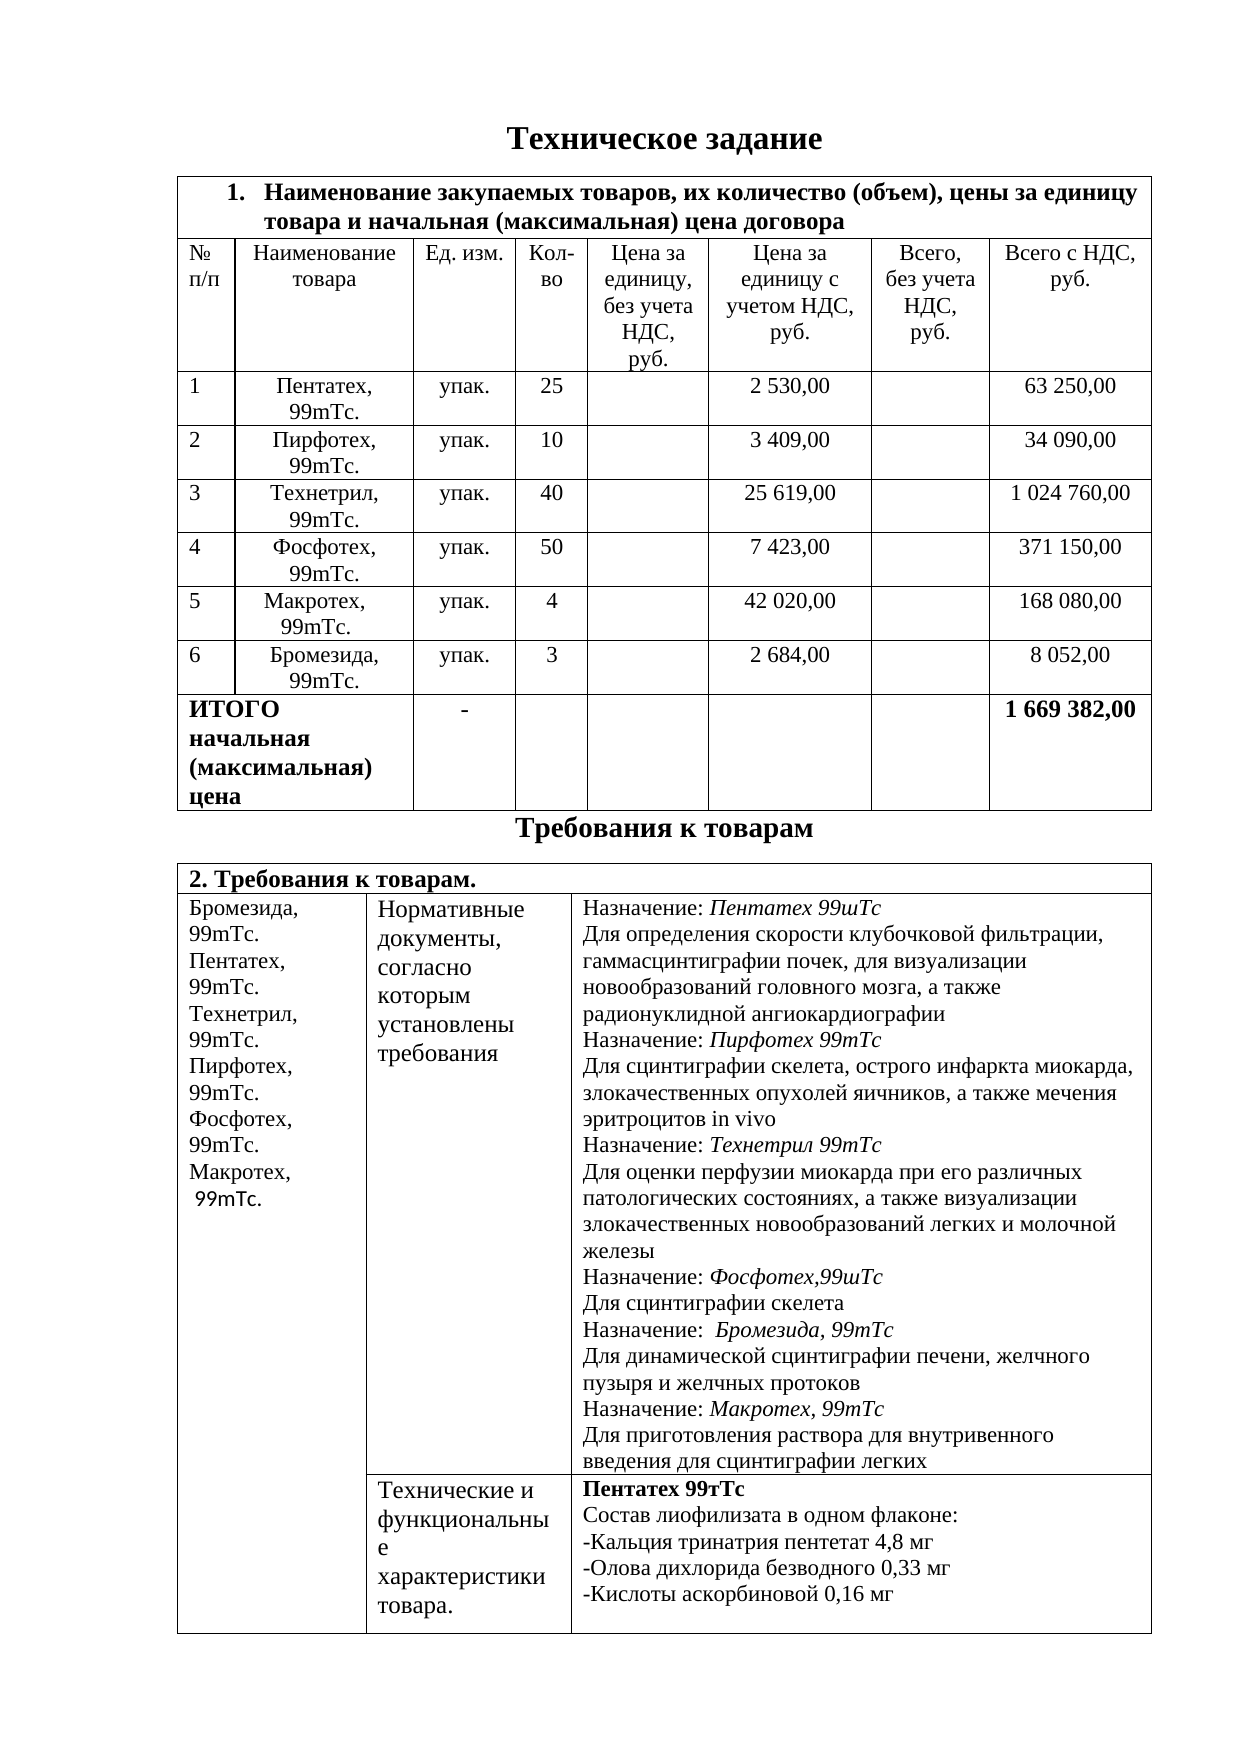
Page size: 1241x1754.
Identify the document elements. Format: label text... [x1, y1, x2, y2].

table_cell [588, 372, 708, 425]
table_cell [872, 587, 989, 640]
table_cell упак. [414, 372, 515, 425]
table_cell 25 619,00 [709, 480, 871, 532]
table_cell [709, 695, 871, 809]
table_cell 7 423,00 [709, 533, 871, 586]
table_cell 4 [516, 587, 587, 640]
table_cell Кол-во [516, 239, 587, 371]
table_cell 1 [178, 372, 234, 425]
text Техническое задание [177, 118, 1152, 156]
table_cell 3 [516, 641, 587, 693]
table_cell 2 530,00 [709, 372, 871, 425]
table_cell Цена за единицу с учетом НДС, руб. [709, 239, 871, 371]
table_cell 40 [516, 480, 587, 532]
table_cell 8 052,00 [990, 641, 1151, 693]
table_cell 5 [178, 587, 234, 640]
table_cell Пентатех, 99mTc. [236, 372, 413, 425]
table_cell 371 150,00 [990, 533, 1151, 586]
table_cell 42 020,00 [709, 587, 871, 640]
table_cell Фосфотех, 99mTc. [236, 533, 413, 586]
table_cell 1 024 760,00 [990, 480, 1151, 532]
table_cell Пирфотех, 99mTc. [236, 426, 413, 478]
table_cell 168 080,00 [990, 587, 1151, 640]
table_cell ИТОГО начальная (максимальная) цена [178, 695, 413, 809]
table_cell Нормативные документы, согласно которым установлены требования [367, 894, 571, 1474]
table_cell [367, 1475, 571, 1633]
table_cell [872, 426, 989, 478]
table_cell Всего, без учета НДС, руб. [872, 239, 989, 371]
table_cell [872, 480, 989, 532]
table_cell упак. [414, 480, 515, 532]
table_cell Всего с НДС, руб. [990, 239, 1151, 371]
table_cell № п/п [178, 239, 234, 371]
table_cell Макротех, 99mTc. [236, 587, 413, 640]
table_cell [572, 1475, 1151, 1633]
table_cell 1 669 382,00 [990, 695, 1151, 809]
table_cell Цена за единицу, без учета НДС, руб. [588, 239, 708, 371]
table_cell Технетрил, 99mTc. [236, 480, 413, 532]
table_cell 10 [516, 426, 587, 478]
table_cell [588, 533, 708, 586]
table_cell упак. [414, 533, 515, 586]
table_cell [872, 372, 989, 425]
table_cell Бромезида, 99mTc. Пентатех, 99mTc. Технетрил, 99mTc. Пирфотех, 99mTc. Фосфотех, 99mTc. Макротех, 99mTc. [178, 894, 366, 1633]
table_cell [588, 641, 708, 693]
table_header Наименование закупаемых товаров, их количество (объем), цены за единицу товара и начальная (максимальная) цена договора [178, 177, 1151, 238]
table_cell упак. [414, 641, 515, 693]
table_cell [872, 641, 989, 693]
table_cell Бромезида, 99mTc. [236, 641, 413, 693]
table_cell [516, 695, 587, 809]
table_cell 25 [516, 372, 587, 425]
table_cell упак. [414, 426, 515, 478]
table_cell 6 [178, 641, 234, 693]
table_cell 50 [516, 533, 587, 586]
table_cell [588, 480, 708, 532]
table_cell упак. [414, 587, 515, 640]
table_cell 2 [178, 426, 234, 478]
table_cell Назначение: Пентатех 99шТс Для определения скорости клубочковой фильтрации, гаммасцинтиграфии почек, для визуализации новообразований головного мозга, а также радионуклидной ангиокардиографии Назначение: Пирфотех 99тТс Для сцинтиграфии скелета, острого инфаркта миокарда, злокачественных опухолей яичников, а также мечения эритроцитов in vivo Назначение: Технетрил 99тТс Для оценки перфузии миокарда при его различных патологических состояниях, а также визуализации злокачественных новообразований легких и молочной железы Назначение: Фосфотех,99шТс Для сцинтиграфии скелета Назначение: Бромезида, 99тТс Для динамической сцинтиграфии печени, желчного пузыря и желчных протоков Назначение: Макротех, 99mTc Для приготовления раствора для внутривенного введения для сцинтиграфии легких [572, 894, 1151, 1474]
table_cell [872, 695, 989, 809]
table_cell 3 [178, 480, 234, 532]
text Требования к товарам [177, 811, 1152, 844]
table_cell - [414, 695, 515, 809]
table_cell 63 250,00 [990, 372, 1151, 425]
table_cell [872, 533, 989, 586]
table_cell 34 090,00 [990, 426, 1151, 478]
table_cell 4 [178, 533, 234, 586]
table_cell Ед. изм. [414, 239, 515, 371]
table_cell [588, 587, 708, 640]
table_header 2. Требования к товарам. [178, 864, 1151, 893]
table_cell [588, 695, 708, 809]
table_cell Наименование товара [236, 239, 413, 371]
table_cell 2 684,00 [709, 641, 871, 693]
table_cell 3 409,00 [709, 426, 871, 478]
table_cell [588, 426, 708, 478]
